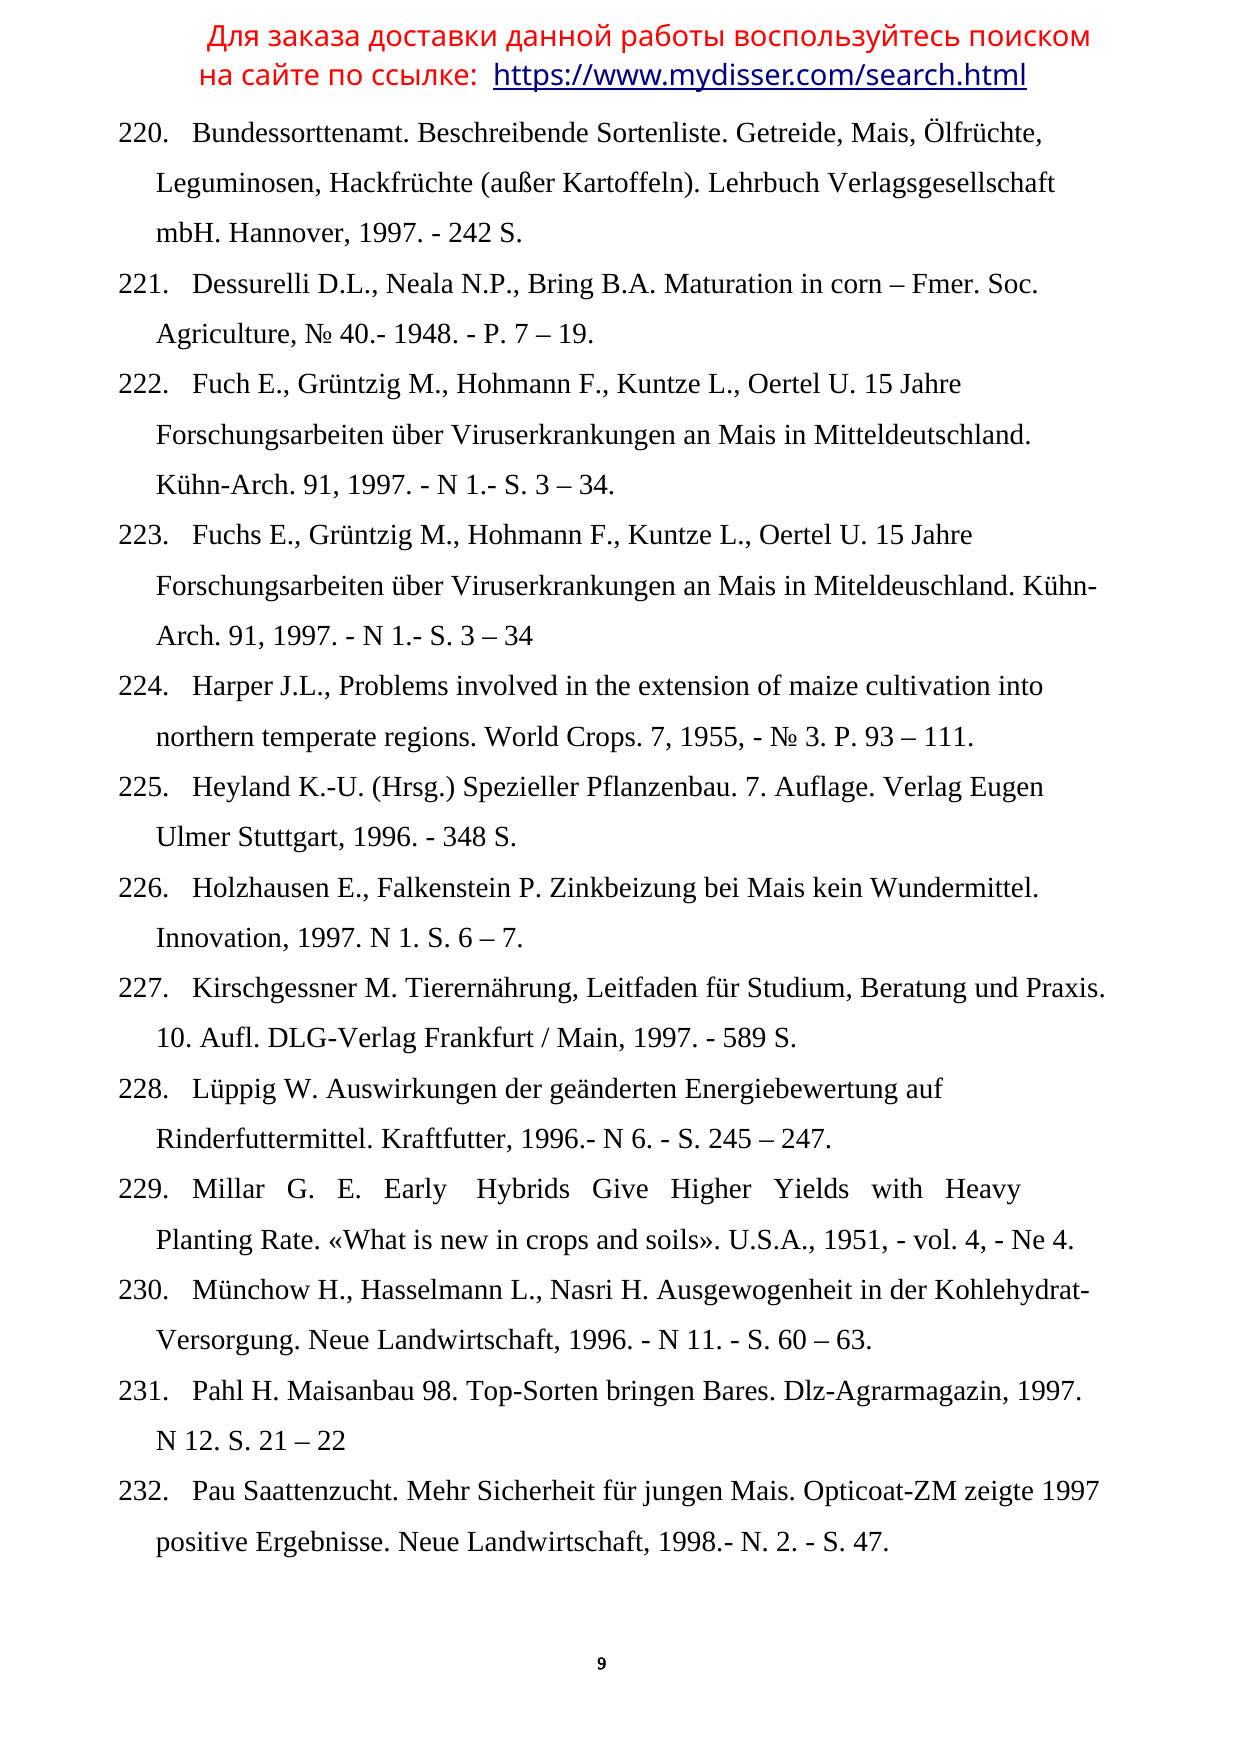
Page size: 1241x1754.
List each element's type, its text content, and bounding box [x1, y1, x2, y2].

list Münchow H., Hasselmann L., Nasri H. Ausgewogenheit in der Kohlehydrat-Versorgung. Neue Landwirtschaft, 1996. - N 11. - S. 60 – 63. [118, 1272, 1107, 1356]
list Harper J.L., Problems involved in the extension of maize cultivation into northern temperate regions. World Crops. 7, 1955, - № 3. Р. 93 – 111. [118, 668, 1107, 752]
list Pahl H. Maisanbau 98. Top-Sorten bringen Bares. Dlz-Agrarmagazin, 1997. N 12. S. 21 – 22 [118, 1373, 1107, 1457]
list Millar G. E. Early Hybrids Give Higher Yields with Heavy Planting Rate. «What is new in crops and soils». U.S.A., 1951, - vol. 4, - Ne 4. [118, 1172, 1107, 1255]
list Pau Saattenzucht. Mehr Sicherheit für jungen Mais. Opticoat-ZM zeigte 1997 positive Ergebnisse. Neue Landwirtschaft, 1998.- N. 2. - S. 47. [118, 1473, 1107, 1557]
list Bundessorttenamt. Beschreibende Sortenliste. Getreide, Mais, Ölfrüchte, Leguminosen, Hackfrüchte (außer Kartoffeln). Lehrbuch Verlagsgesellschaft mbH. Hannover, 1997. - 242 S. [118, 115, 1107, 249]
list Heyland K.-U. (Hrsg.) Spezieller Pflanzenbau. 7. Auflage. Verlag Eugen Ulmer Stuttgart, 1996. - 348 S. [118, 769, 1107, 853]
list Fuch E., Grüntzig M., Hohmann F., Kuntze L., Oertel U. 15 Jahre Forschungsarbeiten über Viruserkrankungen an Mais in Mitteldeutschland. Kühn-Arch. 91, 1997. - N 1.- S. 3 – 34. [118, 367, 1107, 501]
list Kirschgessner M. Tierernährung, Leitfaden für Studium, Beratung und Praxis. 10. Aufl. DLG-Verlag Frankfurt / Main, 1997. - 589 S. [118, 970, 1107, 1054]
list Holzhausen E., Falkenstein P. Zinkbeizung bei Mais kein Wundermittel. Innovation, 1997. N 1. S. 6 – 7. [118, 870, 1107, 953]
list Lüppig W. Auswirkungen der geänderten Energiebewertung auf Rinderfuttermittel. Kraftfutter, 1996.- N 6. - S. 245 – 247. [118, 1071, 1107, 1155]
list Fuchs E., Grüntzig M., Hohmann F., Kuntze L., Oertel U. 15 Jahre Forschungsarbeiten über Viruserkrankungen an Mais in Miteldeuschland. Kühn-Arch. 91, 1997. - N 1.- S. 3 – 34 [118, 517, 1107, 652]
list Dessurelli D.L., Neala N.P., Bring B.A. Maturation in corn – Fmer. Soc. Agriculture, № 40.- 1948. - Р. 7 – 19. [118, 266, 1107, 350]
